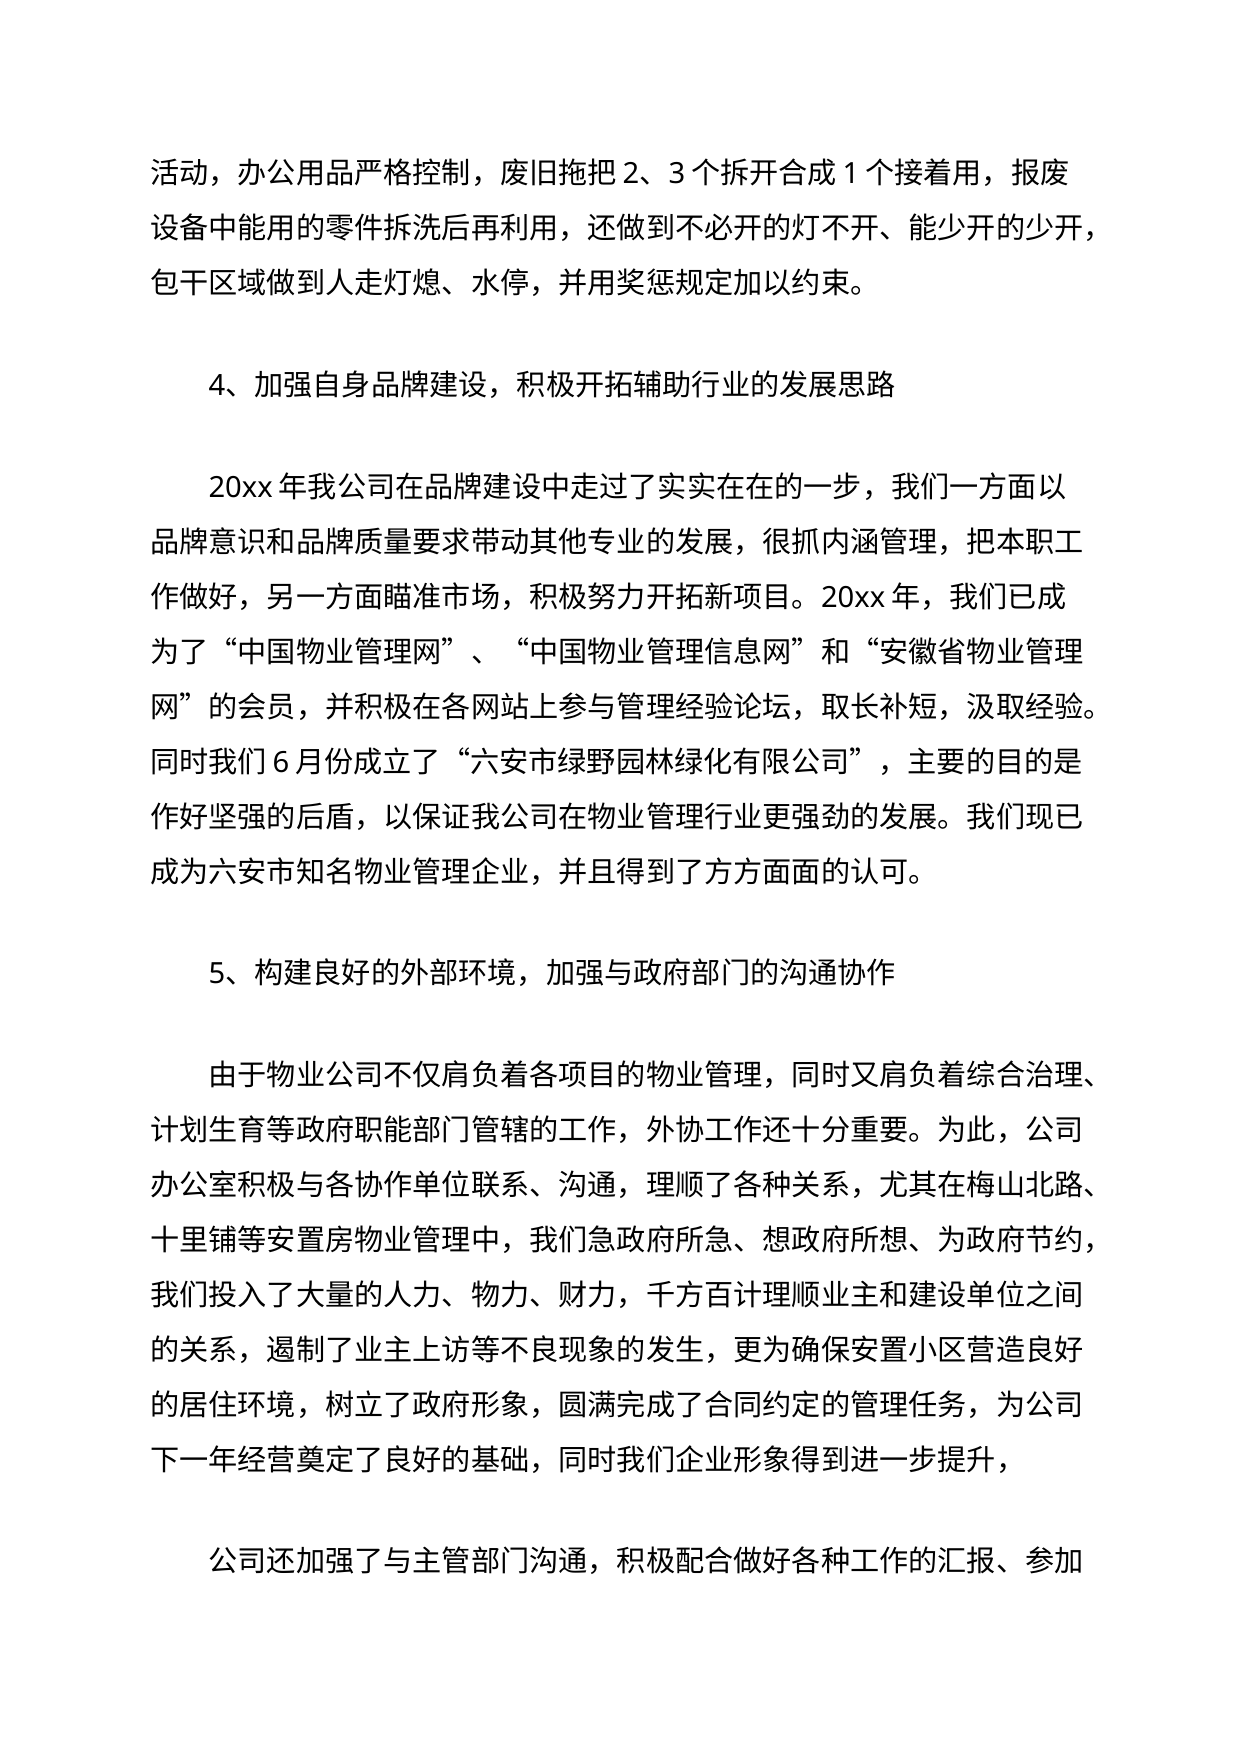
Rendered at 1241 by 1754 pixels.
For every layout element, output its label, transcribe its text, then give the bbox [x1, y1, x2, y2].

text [150, 1538, 1090, 1580]
text 5、构建良好的外部环境，加强与政府部门的沟通协作 [150, 950, 1090, 992]
text 20xx年我公司在品牌建设中走过了实实在在的一步，我们一方面以品牌意识和品牌质量要求带动其他专业的发展，很抓内涵管理，把本职工作做好，另一方面瞄准市场，积极努力开拓新项目。20xx年，我们已成为了“中国物业管理网”、“中国物业管理信息网”和“安徽省物业管理网”的会员，并积极在各网站上参与管理经验论坛，取长补短，汲取经验。同时我们6月份成立了“六安市绿野园林绿化有限公司”，主要的目的是作好坚强的后盾，以保证我公司在物业管理行业更强劲的发展。我们现已成为六安市知名物业管理企业，并且得到了方方面面的认可。 [150, 464, 1090, 891]
text 4、加强自身品牌建设，积极开拓辅助行业的发展思路 [150, 362, 1090, 404]
text 由于物业公司不仅肩负着各项目的物业管理，同时又肩负着综合治理、计划生育等政府职能部门管辖的工作，外协工作还十分重要。为此，公司办公室积极与各协作单位联系、沟通，理顺了各种关系，尤其在梅山北路、十里铺等安置房物业管理中，我们急政府所急、想政府所想、为政府节约，我们投入了大量的人力、物力、财力，千方百计理顺业主和建设单位之间的关系，遏制了业主上访等不良现象的发生，更为确保安置小区营造良好的居住环境，树立了政府形象，圆满完成了合同约定的管理任务，为公司下一年经营奠定了良好的基础，同时我们企业形象得到进一步提升， [150, 1052, 1090, 1478]
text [150, 150, 1090, 302]
